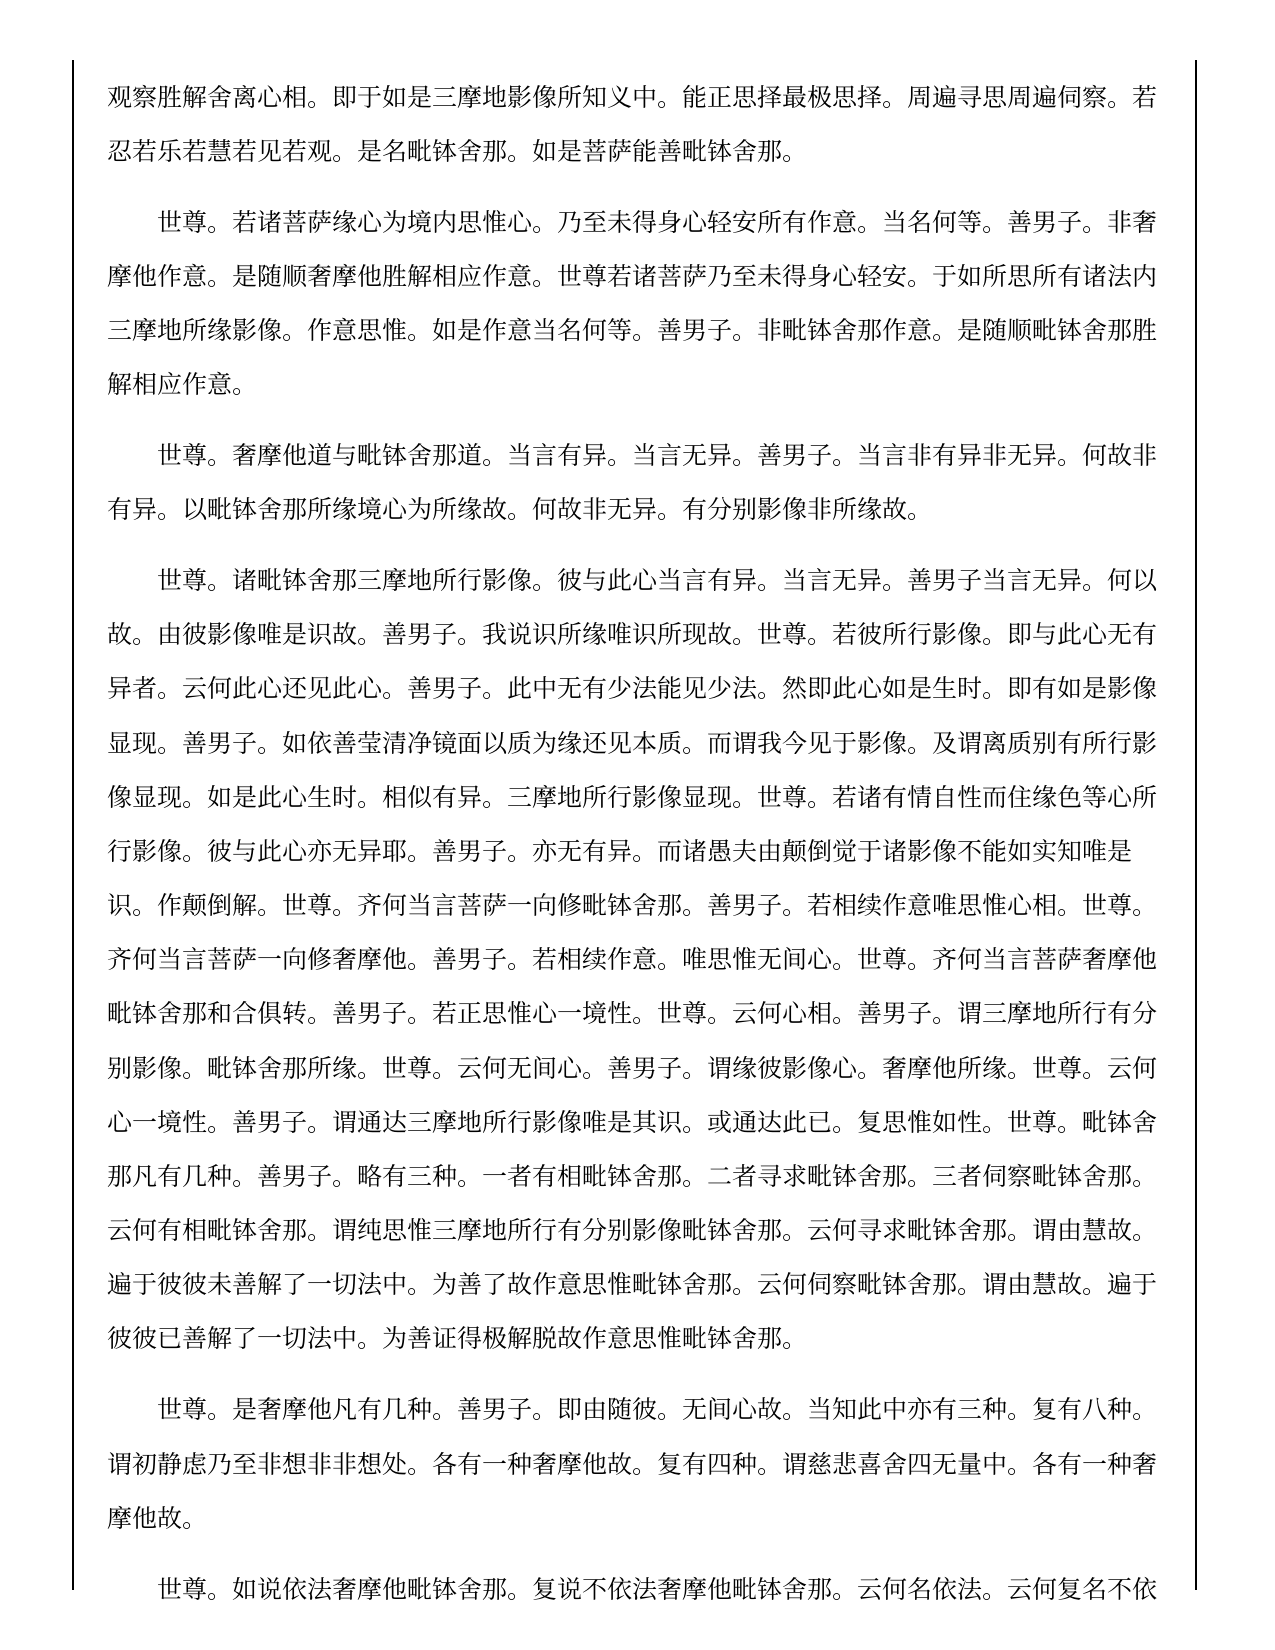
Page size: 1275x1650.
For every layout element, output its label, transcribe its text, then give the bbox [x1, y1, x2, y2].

text 世尊。诸毗钵舍那三摩地所行影像。彼与此心当言有异。当言无异。善男子当言无异。何以故。由彼影像唯是识故。善男子。我说识所缘唯识所现故。世尊。若彼所行影像。即与此心无有异者。云何此心还见此心。善男子。此中无有少法能见少法。然即此心如是生时。即有如是影像显现。善男子。如依善莹清净镜面以质为缘还见本质。而谓我今见于影像。及谓离质别有所行影像显现。如是此心生时。相似有异。三摩地所行影像显现。世尊。若诸有情自性而住缘色等心所行影像。彼与此心亦无异耶。善男子。亦无有异。而诸愚夫由颠倒觉于诸影像不能如实知唯是 识。作颠倒解。世尊。齐何当言菩萨一向修毗钵舍那。善男子。若相续作意唯思惟心相。世尊。齐何当言菩萨一向修奢摩他。善男子。若相续作意。唯思惟无间心。世尊。齐何当言菩萨奢摩他毗钵舍那和合俱转。善男子。若正思惟心一境性。世尊。云何心相。善男子。谓三摩地所行有分别影像。毗钵舍那所缘。世尊。云何无间心。善男子。谓缘彼影像心。奢摩他所缘。世尊。云何心一境性。善男子。谓通达三摩地所行影像唯是其识。或通达此已。复思惟如性。世尊。毗钵舍那凡有几种。善男子。略有三种。一者有相毗钵舍那。二者寻求毗钵舍那。三者伺察毗钵舍那。云何有相毗钵舍那。谓纯思惟三摩地所行有分别影像毗钵舍那。云何寻求毗钵舍那。谓由慧故。遍于彼彼未善解了一切法中。为善了故作意思惟毗钵舍那。云何伺察毗钵舍那。谓由慧故。遍于彼彼已善解了一切法中。为善证得极解脱故作意思惟毗钵舍那。 [107, 561, 1159, 1355]
text 世尊。奢摩他道与毗钵舍那道。当言有异。当言无异。善男子。当言非有异非无异。何故非有异。以毗钵舍那所缘境心为所缘故。何故非无异。有分别影像非所缘故。 [107, 436, 1159, 526]
text 世尊。若诸菩萨缘心为境内思惟心。乃至未得身心轻安所有作意。当名何等。善男子。非奢摩他作意。是随顺奢摩他胜解相应作意。世尊若诸菩萨乃至未得身心轻安。于如所思所有诸法内三摩地所缘影像。作意思惟。如是作意当名何等。善男子。非毗钵舍那作意。是随顺毗钵舍那胜解相应作意。 [107, 202, 1159, 401]
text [107, 1569, 1159, 1605]
text 观察胜解舍离心相。即于如是三摩地影像所知义中。能正思择最极思择。周遍寻思周遍伺察。若忍若乐若慧若见若观。是名毗钵舍那。如是菩萨能善毗钵舍那。 [107, 77, 1159, 167]
text 世尊。是奢摩他凡有几种。善男子。即由随彼。无间心故。当知此中亦有三种。复有八种。谓初静虑乃至非想非非想处。各有一种奢摩他故。复有四种。谓慈悲喜舍四无量中。各有一种奢摩他故。 [107, 1390, 1159, 1534]
